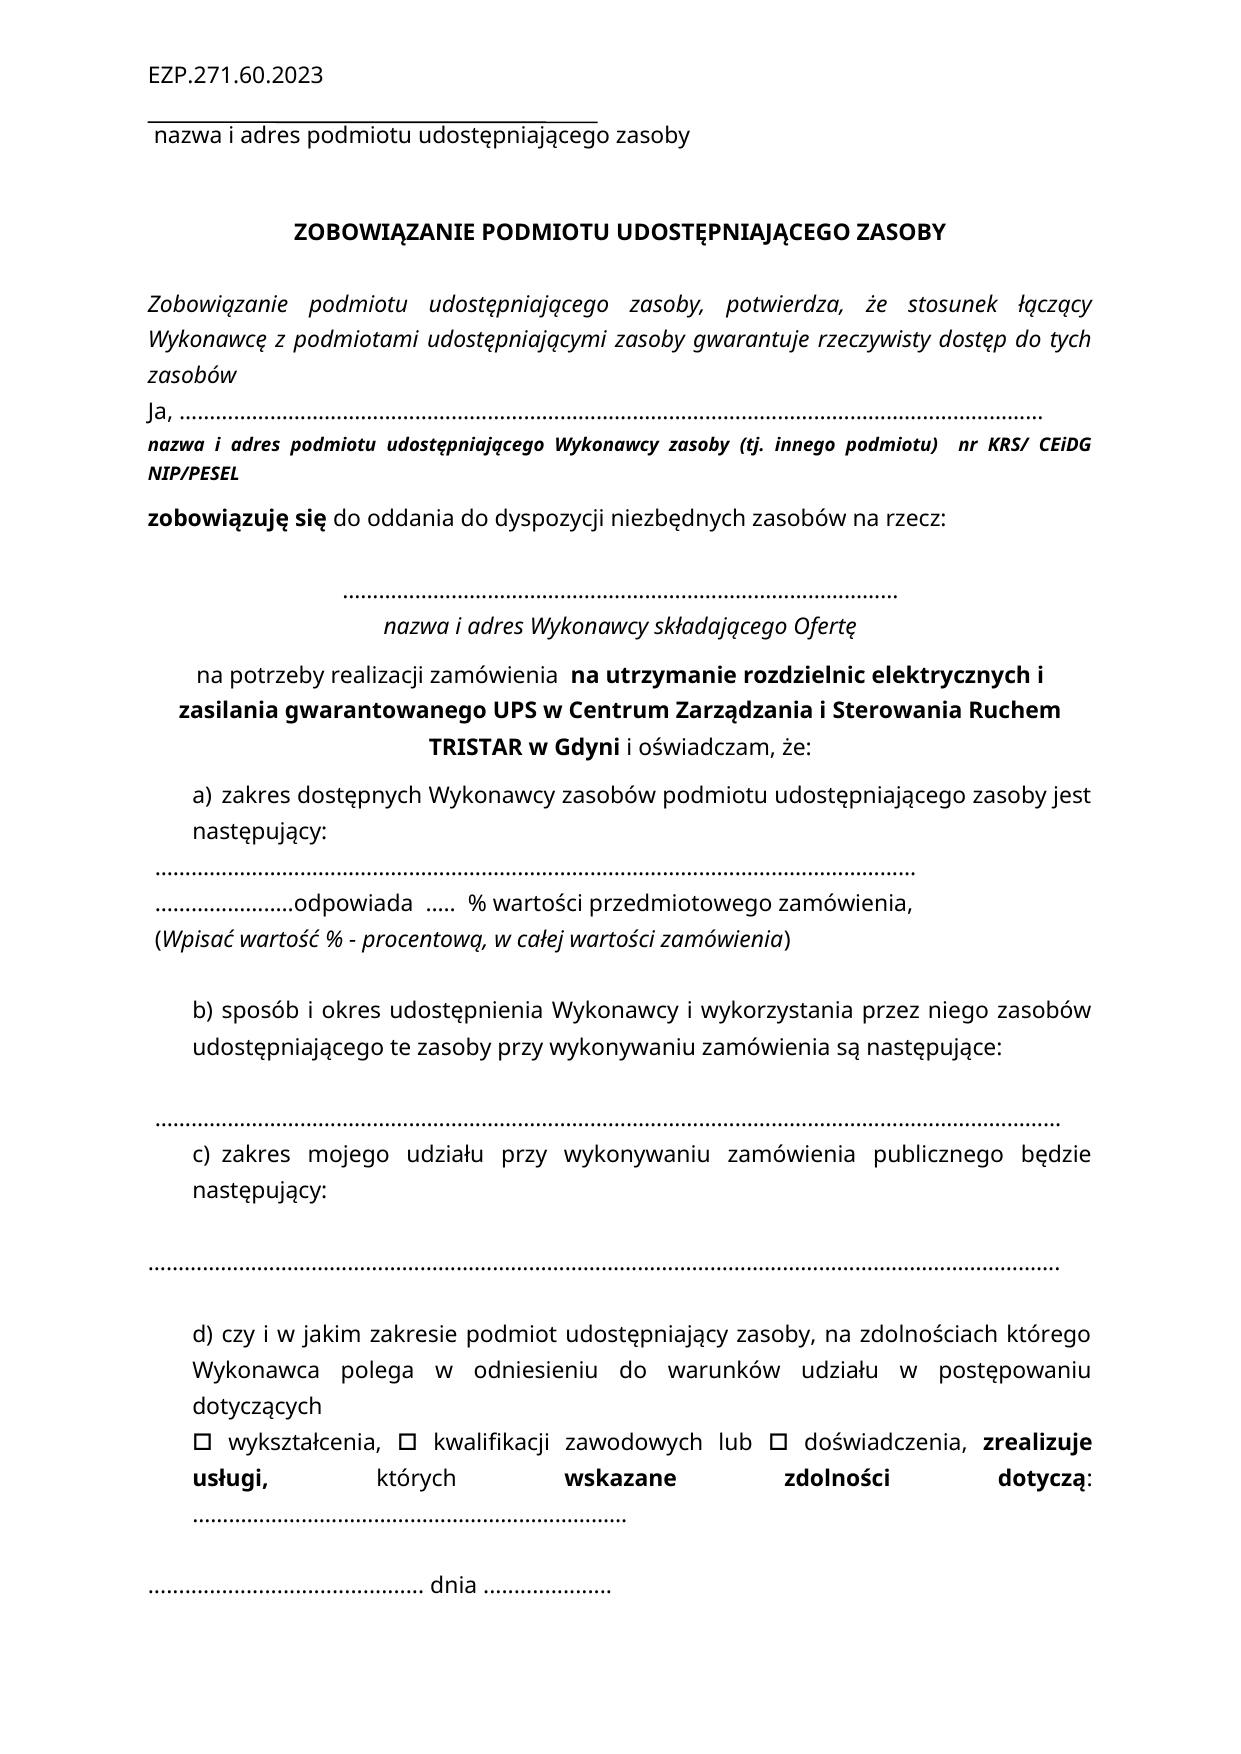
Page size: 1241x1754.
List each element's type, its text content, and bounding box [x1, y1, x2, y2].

text zobowiązuję się do oddania do dyspozycji niezbędnych zasobów na rzecz: [148, 502, 1092, 533]
text nazwa i adres podmiotu udostępniającego Wykonawcy zasoby (tj. innego podmiotu) nr KRS/ CEiDG NIP/PESEL [148, 431, 1092, 486]
list sposób i okres udostępnienia Wykonawcy i wykorzystania przez niego zasobów udostępniającego te zasoby przy wykonywaniu zamówienia są następujące: [192, 994, 1092, 1062]
text Zobowiązanie podmiotu udostępniającego zasoby, potwierdza, że stosunek łączący Wykonawcę z podmiotami udostępniającymi zasoby gwarantuje rzeczywisty dostęp do tych zasobów [148, 287, 1092, 391]
text na potrzeby realizacji zamówienia na utrzymanie rozdzielnic elektrycznych i zasilania gwarantowanego UPS w Centrum Zarządzania i Sterowania Ruchem TRISTAR w Gdyni i oświadczam, że: [148, 658, 1092, 762]
text ............................................. dnia ..................... [148, 1569, 1092, 1601]
list zakres mojego udziału przy wykonywaniu zamówienia publicznego będzie następujący: [192, 1138, 1092, 1205]
text ZOBOWIĄZANIE PODMIOTU UDOSTĘPNIAJĄCEGO ZASOBY [148, 216, 1092, 247]
text ………………………………………..……………………………………… [148, 574, 1092, 605]
list zakres dostępnych Wykonawcy zasobów podmiotu udostępniającego zasoby jest następujący: [192, 779, 1092, 846]
text nazwa i adres Wykonawcy składającego Ofertę [148, 610, 1092, 641]
text Ja, ……………………………………………………………………………………………………………..……………… [148, 395, 1092, 427]
text nazwa i adres podmiotu udostępniającego zasoby [148, 119, 1092, 150]
text ……………………………………………………………………………………………………………………………………. [148, 1246, 1092, 1277]
text …………………………………………………………………………………………………………………………………..odpowiada ….. % wartości przedmiotowego zamówienia, (Wpisać wartość % - procentową, w całej wartości zamówienia) [154, 851, 1092, 954]
text …………………………………………………………………………………………………………………………………… [154, 1102, 1092, 1133]
list czy i w jakim zakresie podmiot udostępniający zasoby, na zdolnościach którego Wykonawca polega w odniesieniu do warunków udziału w postępowaniu dotyczących wykształcenia, kwalifikacji zawodowych lub doświadczenia, zrealizuje usługi, których wskazane zdolności dotyczą: ……………………………………………………………… [192, 1318, 1092, 1529]
